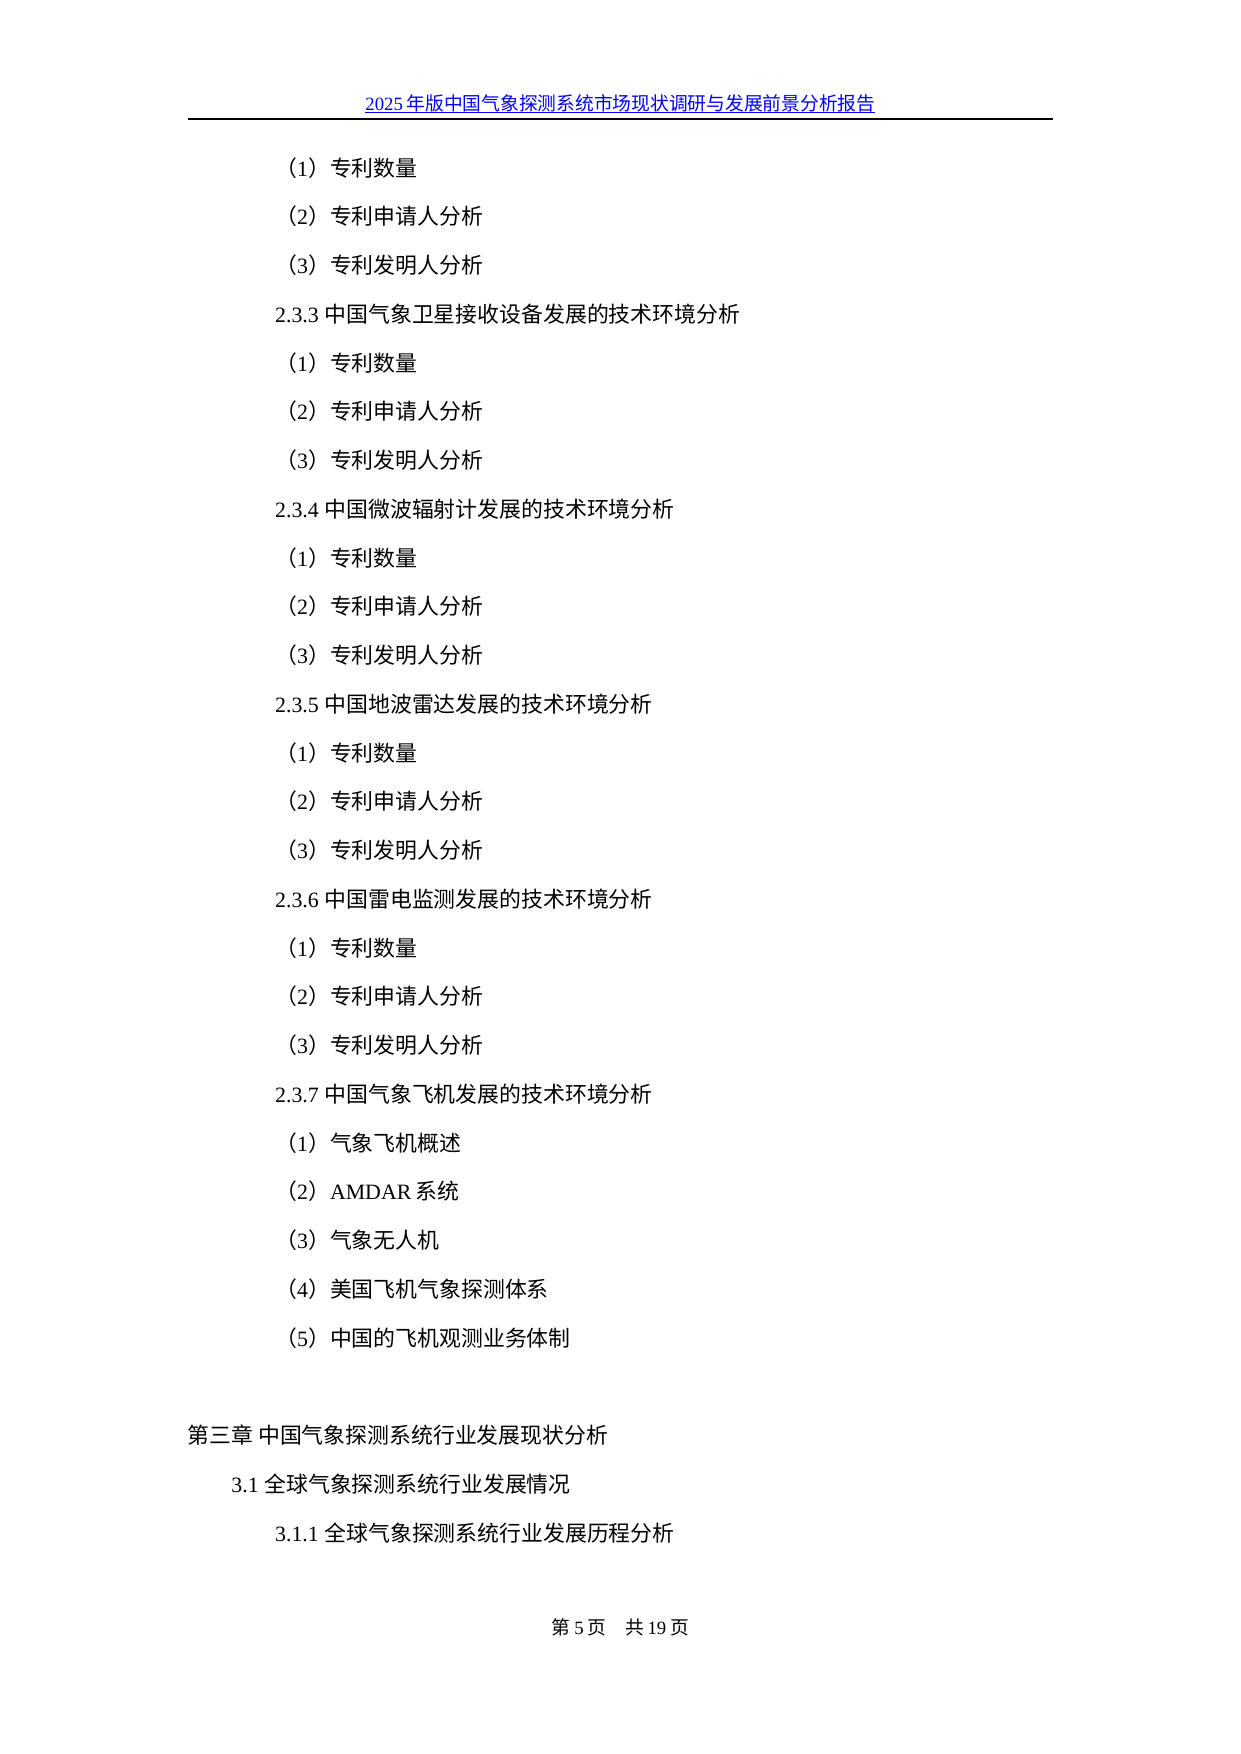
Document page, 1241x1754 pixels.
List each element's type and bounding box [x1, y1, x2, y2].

text [187, 150, 1053, 1548]
